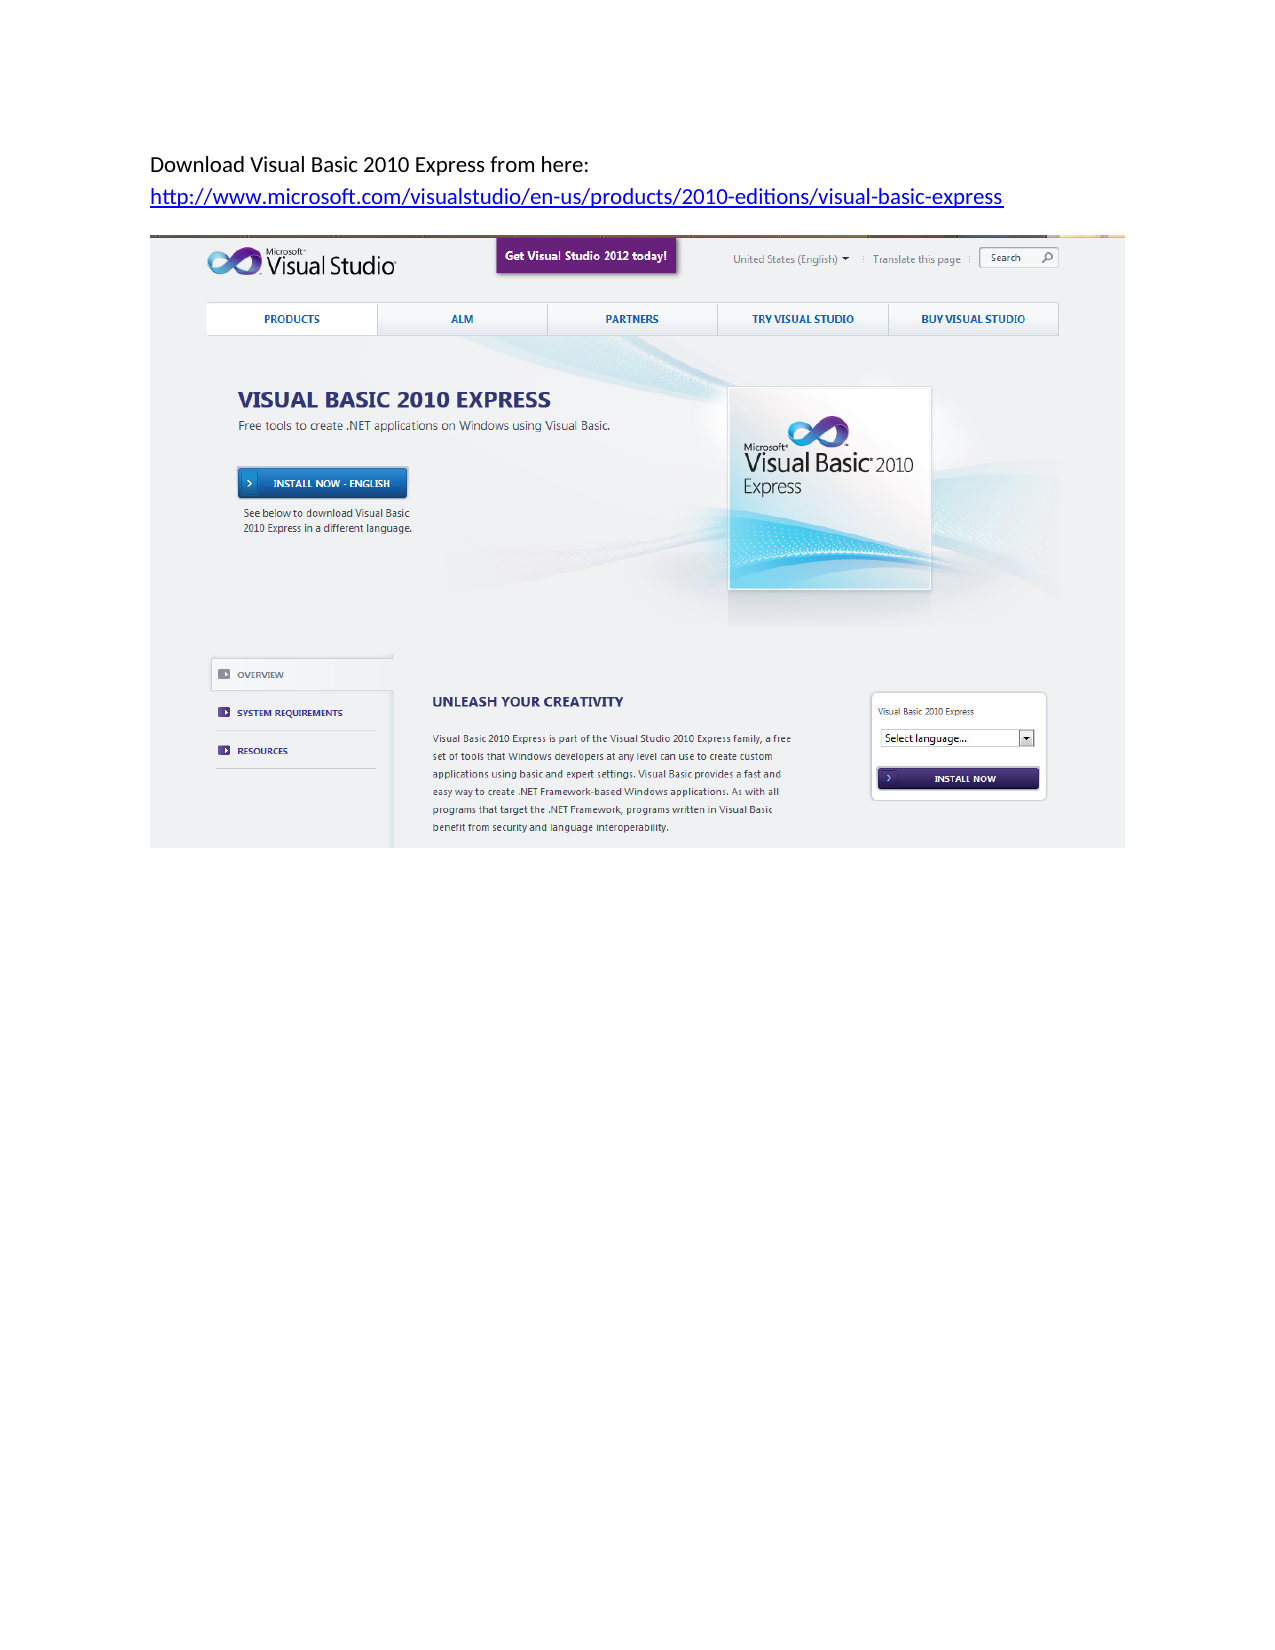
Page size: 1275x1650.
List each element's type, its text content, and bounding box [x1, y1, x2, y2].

text Download Visual Basic 2010 Express from here: http://www.microsoft.com/visualstudio/en-us/products/2010-editions/visual-basic-express [150, 150, 1125, 210]
picture [150, 235, 1125, 848]
